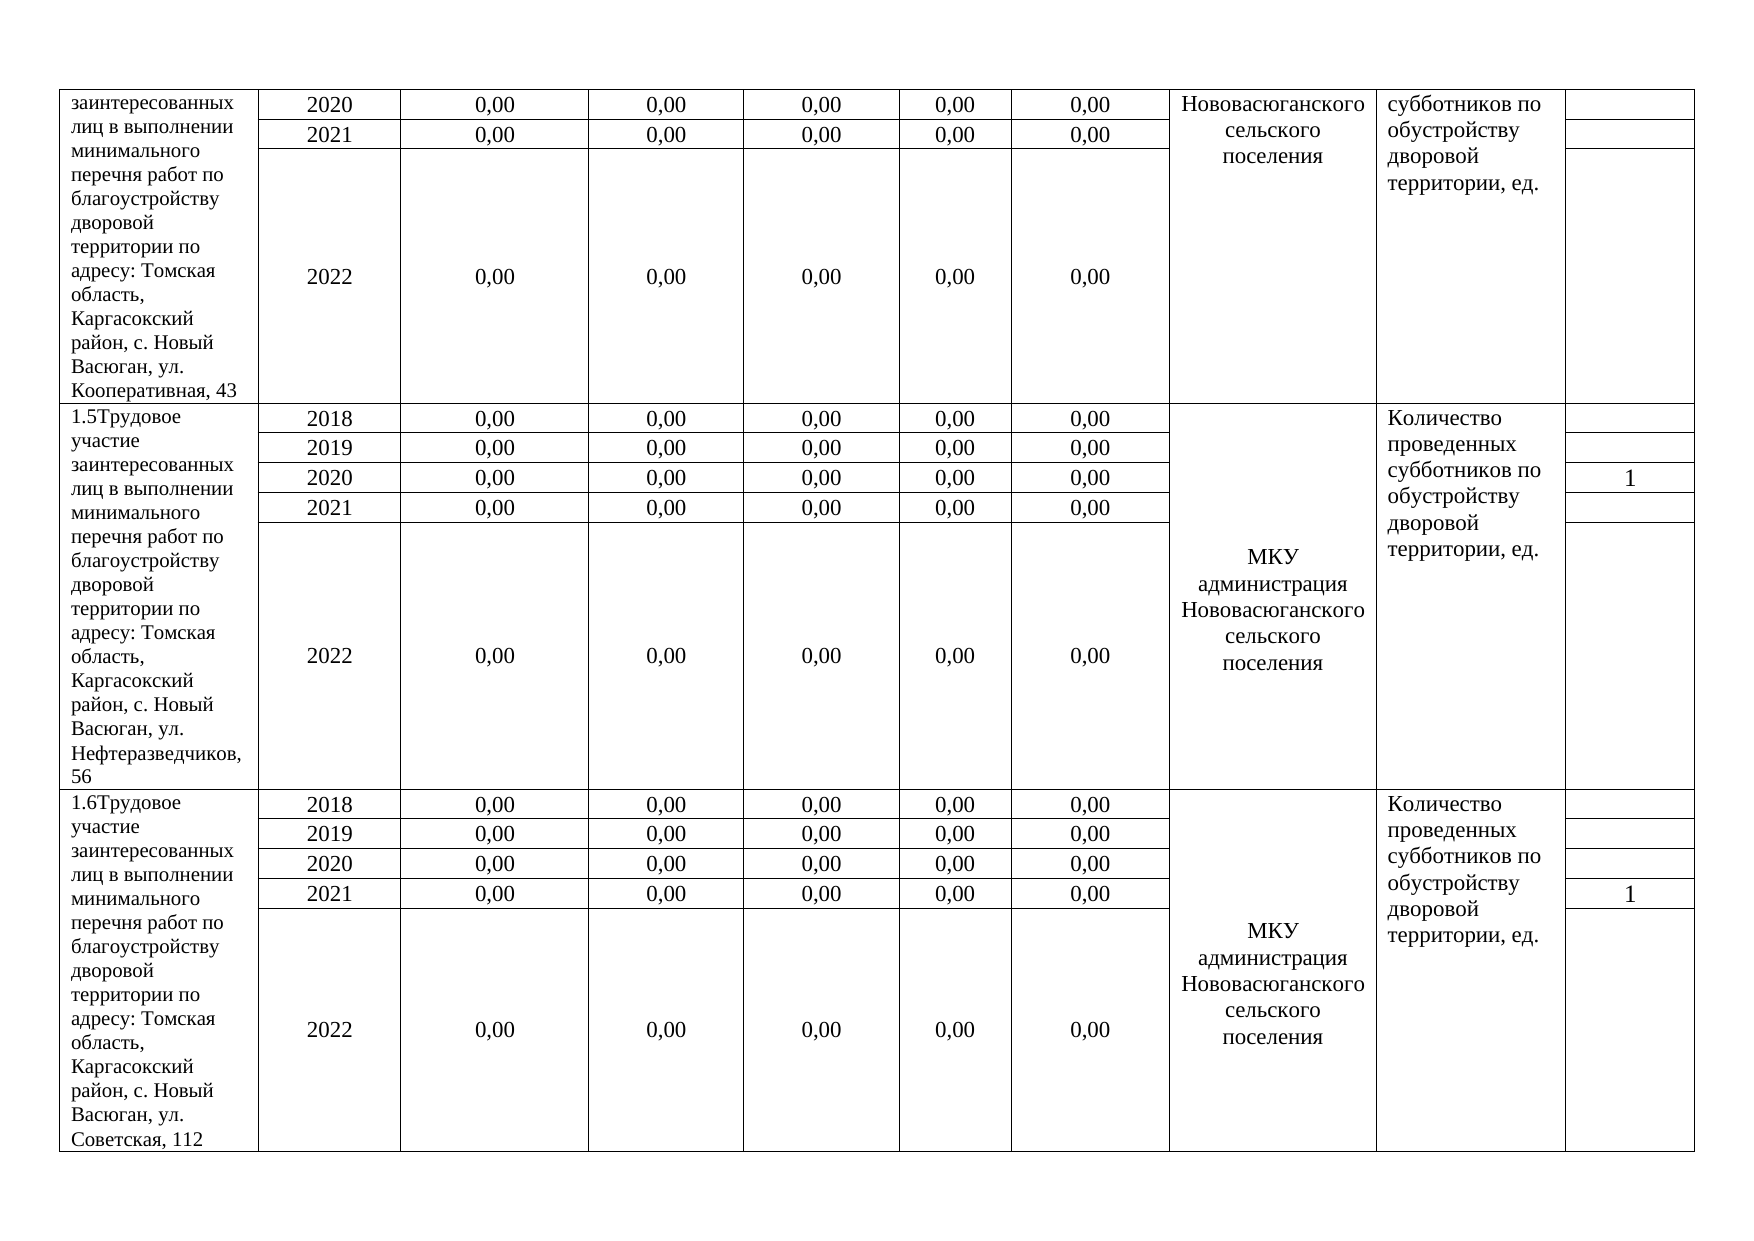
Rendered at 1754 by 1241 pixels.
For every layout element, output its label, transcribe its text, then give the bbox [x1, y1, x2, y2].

table_cell 0,00 [401, 149, 588, 402]
table_cell 0,00 [744, 909, 899, 1151]
table_cell 0,00 [1012, 879, 1169, 908]
table_cell 2018 [259, 404, 400, 432]
table_cell 0,00 [401, 433, 588, 462]
table_cell 0,00 [744, 463, 899, 492]
table_cell [1566, 404, 1694, 432]
table_cell 1.5Трудовое участие заинтересованных лиц в выполнении минимального перечня работ по благоустройству дворовой территории по адресу: Томская область, Каргасокский район, с. Новый Васюган, ул. Нефтеразведчиков, 56 [60, 404, 258, 788]
table_cell 0,00 [900, 849, 1011, 878]
table_cell 0,00 [1012, 90, 1169, 118]
table_cell 0,00 [589, 463, 743, 492]
table_cell 0,00 [900, 90, 1011, 118]
table_cell [1566, 819, 1694, 848]
table_cell 0,00 [1012, 790, 1169, 818]
table_cell 1 [1566, 879, 1694, 908]
table_cell 0,00 [589, 90, 743, 118]
table_cell [1566, 90, 1694, 118]
table_cell 0,00 [900, 819, 1011, 848]
table_cell 2022 [259, 149, 400, 402]
table_cell 2020 [259, 90, 400, 118]
table_cell 0,00 [589, 819, 743, 848]
table_cell 2021 [259, 493, 400, 522]
table_cell 0,00 [744, 523, 899, 788]
table_cell 1 [1566, 463, 1694, 492]
table_cell 0,00 [401, 849, 588, 878]
table_cell 0,00 [744, 849, 899, 878]
table_cell 0,00 [1012, 849, 1169, 878]
table_cell 1.6Трудовое участие заинтересованных лиц в выполнении минимального перечня работ по благоустройству дворовой территории по адресу: Томская область, Каргасокский район, с. Новый Васюган, ул. Советская, 112 [60, 790, 258, 1151]
table_cell 0,00 [401, 90, 588, 118]
table_cell [1566, 909, 1694, 1151]
table_cell 0,00 [401, 879, 588, 908]
table_cell 0,00 [900, 463, 1011, 492]
table_cell 2022 [259, 523, 400, 788]
table_cell 0,00 [744, 149, 899, 402]
table_cell 0,00 [1012, 493, 1169, 522]
table_cell 0,00 [589, 879, 743, 908]
table_cell 0,00 [589, 493, 743, 522]
table_cell 0,00 [401, 120, 588, 148]
table_cell 0,00 [401, 523, 588, 788]
table_cell 0,00 [744, 879, 899, 908]
table_cell 0,00 [744, 819, 899, 848]
table_cell Количество проведенных субботников по обустройству дворовой территории, ед. [1377, 790, 1565, 1151]
table_cell 0,00 [1012, 819, 1169, 848]
table_cell 2019 [259, 433, 400, 462]
table_cell 0,00 [589, 523, 743, 788]
table_cell 0,00 [1012, 149, 1169, 402]
table_cell 0,00 [900, 909, 1011, 1151]
table_cell [1566, 790, 1694, 818]
table_cell 0,00 [900, 790, 1011, 818]
table_cell [1566, 120, 1694, 148]
table_cell 2019 [259, 819, 400, 848]
table_cell 0,00 [900, 404, 1011, 432]
table_cell 0,00 [401, 404, 588, 432]
table_cell 0,00 [744, 120, 899, 148]
table_cell 0,00 [900, 120, 1011, 148]
table_cell [1566, 849, 1694, 878]
table_cell 0,00 [589, 404, 743, 432]
table_cell [1566, 149, 1694, 402]
table_cell 0,00 [1012, 909, 1169, 1151]
table_cell 0,00 [900, 879, 1011, 908]
table_cell МКУ администрация Нововасюганского сельского поселения [1170, 404, 1376, 788]
table_cell 0,00 [589, 849, 743, 878]
table_cell [1566, 493, 1694, 522]
table_cell 0,00 [401, 790, 588, 818]
table_cell 0,00 [401, 493, 588, 522]
table_cell 0,00 [744, 493, 899, 522]
table_cell 0,00 [744, 90, 899, 118]
table_cell 0,00 [589, 790, 743, 818]
table_cell 2022 [259, 909, 400, 1151]
table_cell 0,00 [900, 523, 1011, 788]
table_cell 0,00 [589, 909, 743, 1151]
table_cell 0,00 [401, 909, 588, 1151]
table_cell 0,00 [744, 790, 899, 818]
table_cell 0,00 [1012, 404, 1169, 432]
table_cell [1170, 790, 1376, 1151]
table_cell 2018 [259, 790, 400, 818]
table_cell 0,00 [401, 463, 588, 492]
table_cell 0,00 [589, 120, 743, 148]
table_cell 0,00 [1012, 463, 1169, 492]
table_cell [1566, 433, 1694, 462]
table_cell 2021 [259, 879, 400, 908]
table_cell 0,00 [589, 149, 743, 402]
table_cell 2021 [259, 120, 400, 148]
table_cell 0,00 [900, 149, 1011, 402]
table_cell Количество проведенных субботников по обустройству дворовой территории, ед. [1377, 404, 1565, 788]
table_cell 0,00 [1012, 433, 1169, 462]
table_cell 0,00 [401, 819, 588, 848]
table_cell 2020 [259, 849, 400, 878]
table_cell 0,00 [900, 433, 1011, 462]
table_cell [1566, 523, 1694, 788]
table_cell 0,00 [744, 404, 899, 432]
table_cell 0,00 [589, 433, 743, 462]
table_cell 0,00 [1012, 120, 1169, 148]
table_cell 2020 [259, 463, 400, 492]
table_cell 0,00 [900, 493, 1011, 522]
table_cell 0,00 [744, 433, 899, 462]
table_cell 0,00 [1012, 523, 1169, 788]
